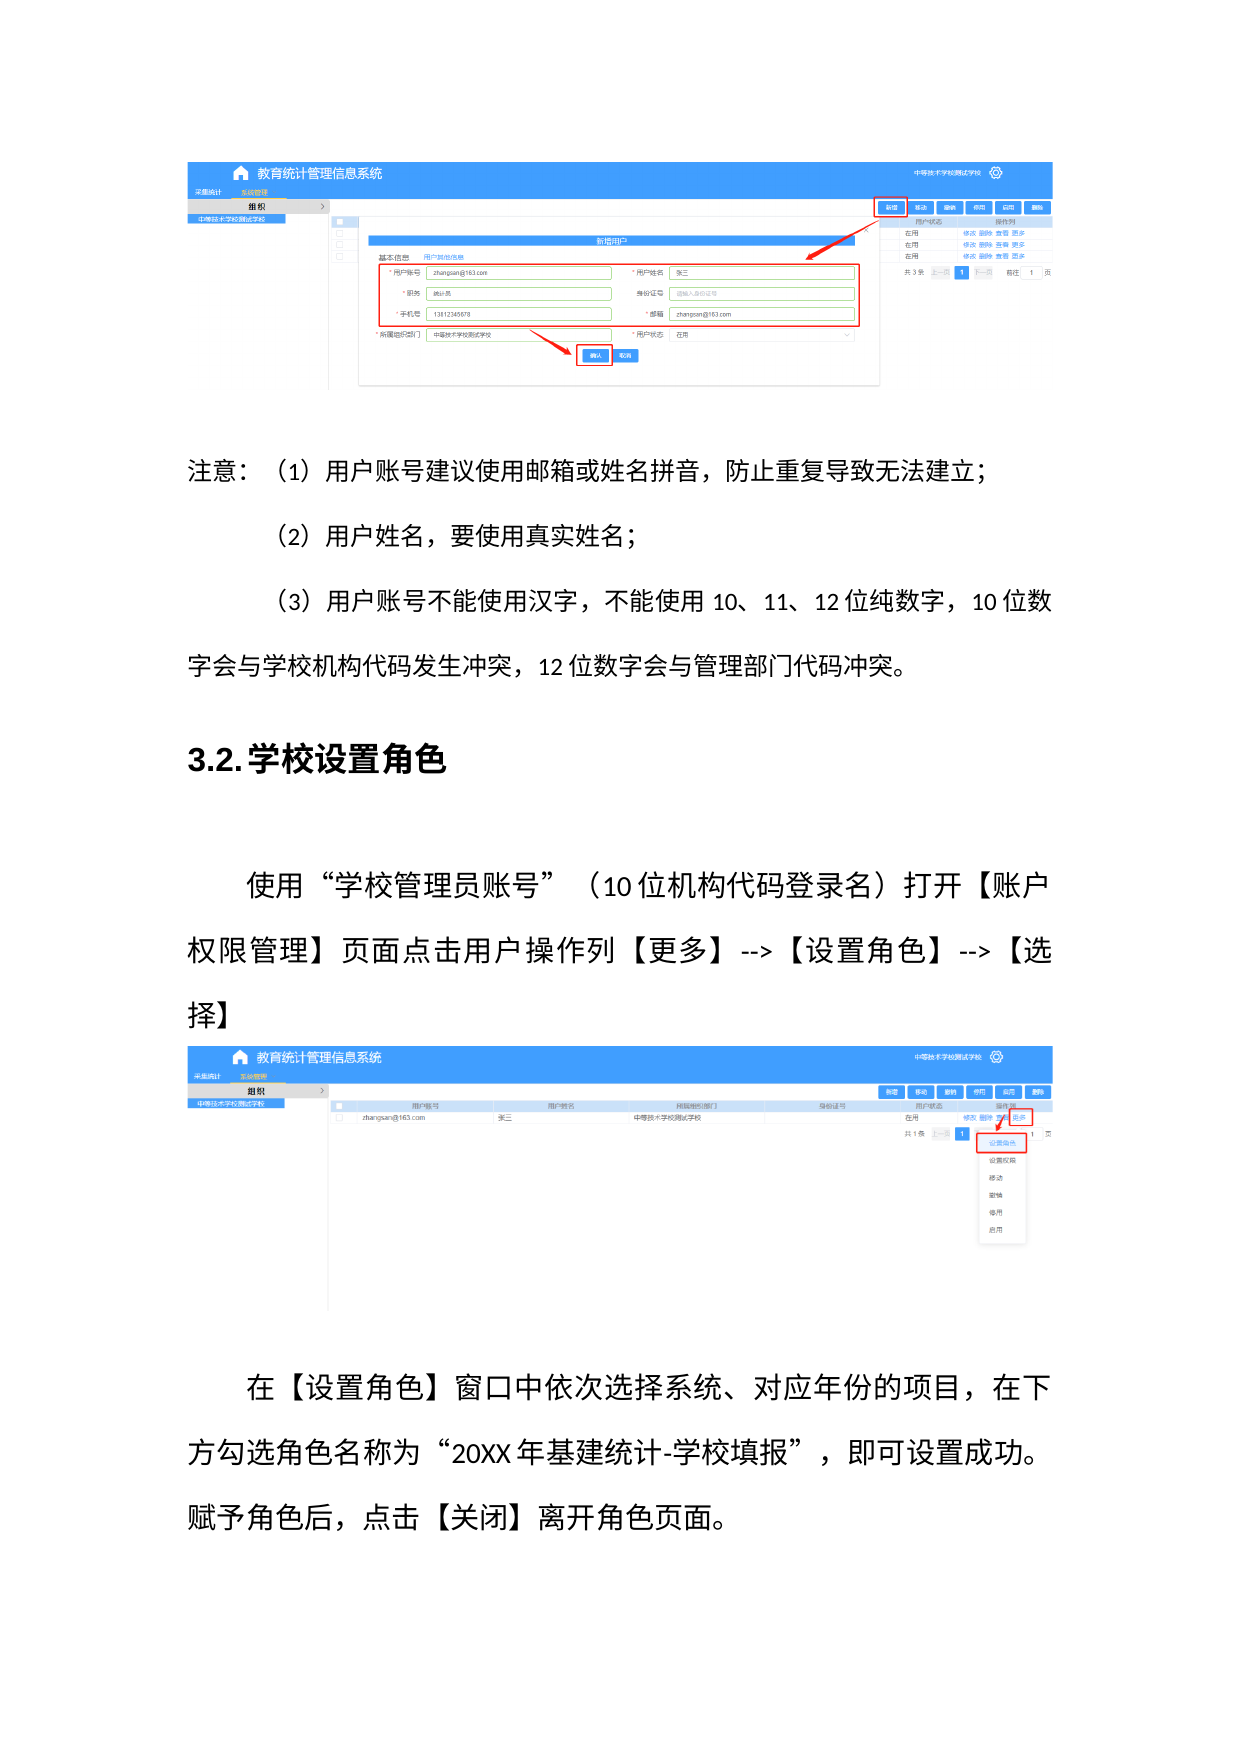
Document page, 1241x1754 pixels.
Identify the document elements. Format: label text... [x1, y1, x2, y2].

picture [187, 162, 1053, 390]
text （2）用户姓名，要使用真实姓名； [187, 502, 1053, 567]
text 使用“学校管理员账号”（10位机构代码登录名）打开【账户权限管理】页面点击用户操作列【更多】-->【设置角色】-->【选择】 [187, 851, 1053, 1046]
text 注意：（1）用户账号建议使用邮箱或姓名拼音，防止重复导致无法建立； [187, 437, 1053, 502]
text （3）用户账号不能使用汉字，不能使用10、11、12位纯数字，10位数字会与学校机构代码发生冲突，12位数字会与管理部门代码冲突。 [187, 567, 1053, 697]
text 在【设置角色】窗口中依次选择系统、对应年份的项目，在下方勾选角色名称为“20XX年基建统计-学校填报”，即可设置成功。赋予角色后，点击【关闭】离开角色页面。 [187, 1354, 1053, 1549]
picture [187, 1046, 1053, 1311]
subtitle 学校设置角色 [187, 724, 1053, 789]
